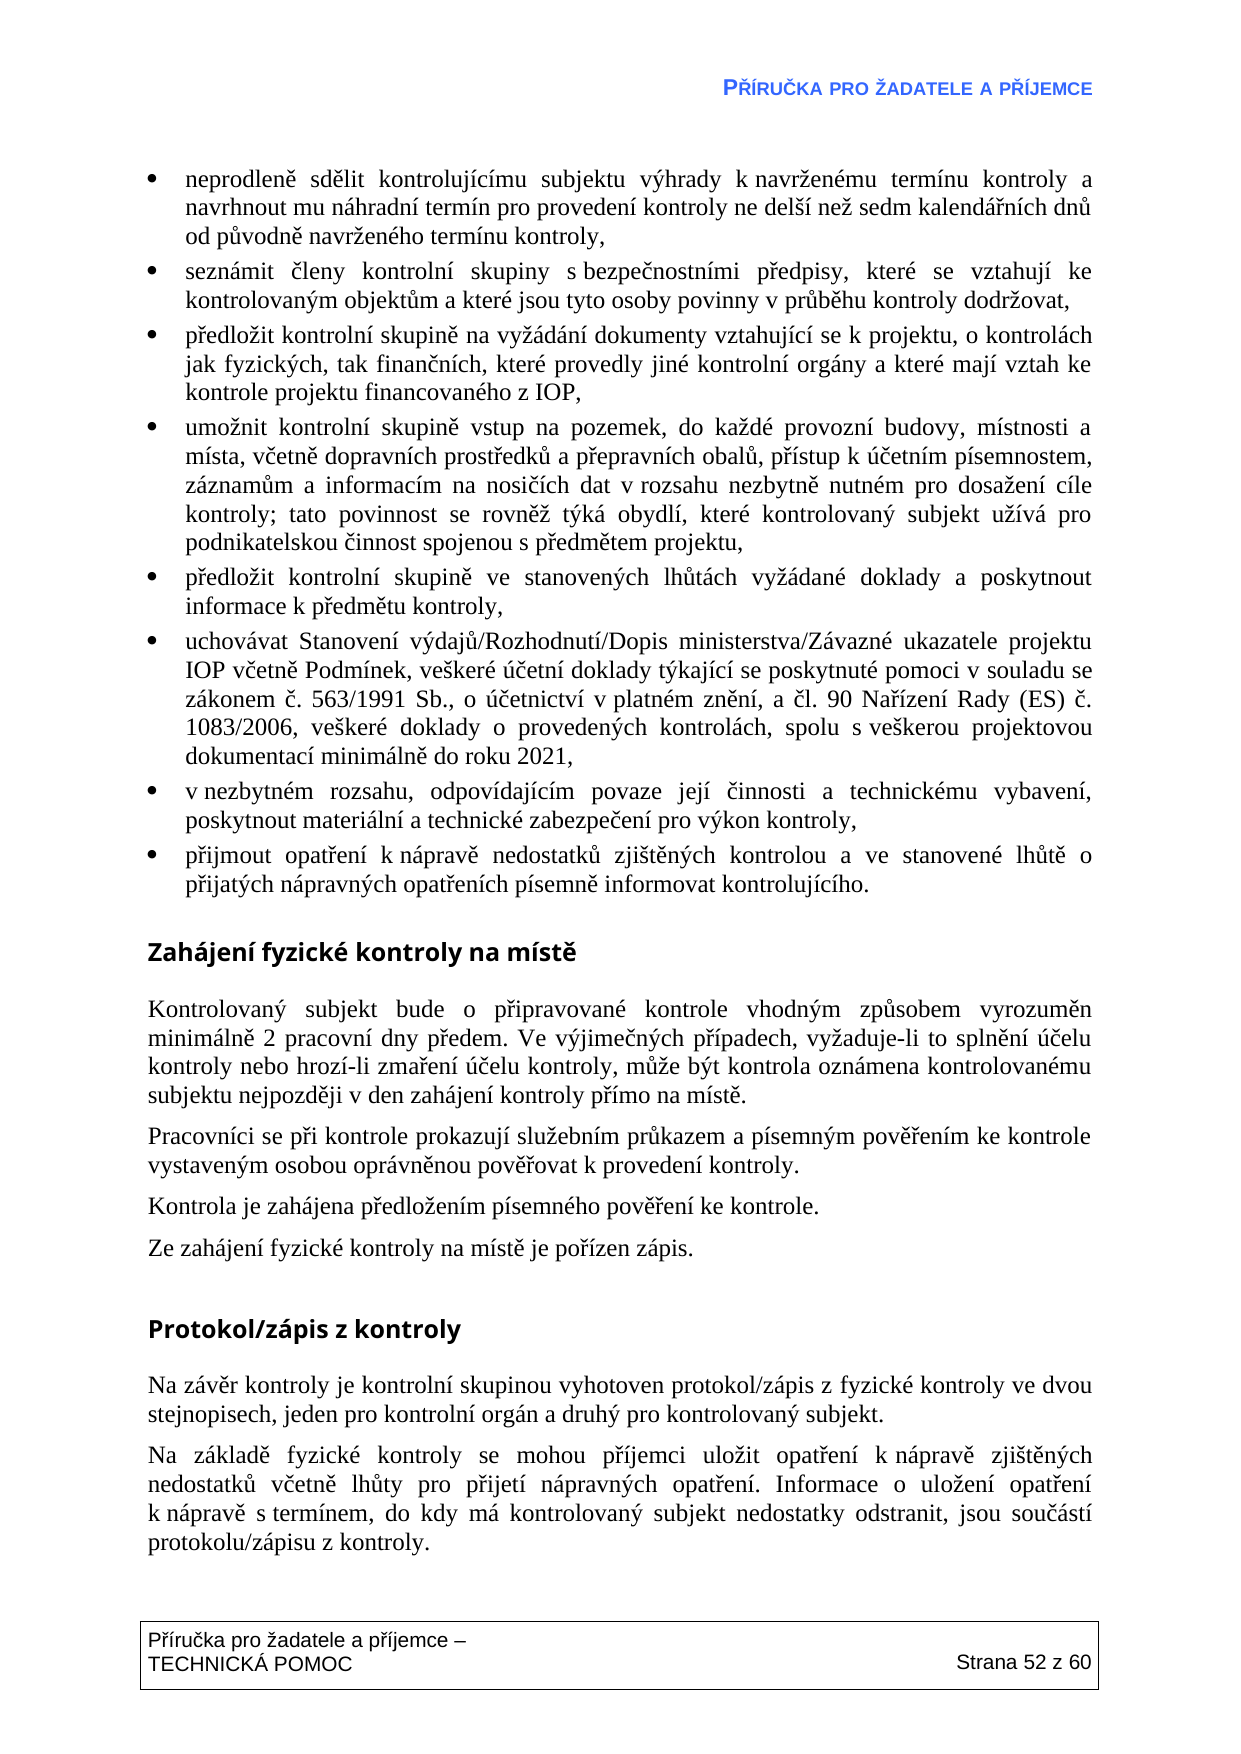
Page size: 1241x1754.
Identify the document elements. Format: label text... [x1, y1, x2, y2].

text Kontrola je zahájena předložením písemného pověření ke kontrole. [148, 1191, 1092, 1220]
list seznámit členy kontrolní skupiny s bezpečnostními předpisy, které se vztahují ke kontrolovaným objektům a které jsou tyto osoby povinny v průběhu kontroly dodržovat, [148, 256, 1092, 314]
list předložit kontrolní skupině ve stanovených lhůtách vyžádané doklady a poskytnout informace k předmětu kontroly, [148, 562, 1092, 620]
text Na základě fyzické kontroly se mohou příjemci uložit opatření k nápravě zjištěných nedostatků včetně lhůty pro přijetí nápravných opatření. Informace o uložení opatření k nápravě s termínem, do kdy má kontrolovaný subjekt nedostatky odstranit, jsou součástí protokolu/zápisu z kontroly. [148, 1441, 1092, 1556]
text Ze zahájení fyzické kontroly na místě je pořízen zápis. [148, 1233, 1092, 1261]
text Na závěr kontroly je kontrolní skupinou vyhotoven protokol/zápis z fyzické kontroly ve dvou stejnopisech, jeden pro kontrolní orgán a druhý pro kontrolovaný subjekt. [148, 1371, 1092, 1428]
list v nezbytném rozsahu, odpovídajícím povaze její činnosti a technickému vybavení, poskytnout materiální a technické zabezpečení pro výkon kontroly, [148, 776, 1092, 834]
list předložit kontrolní skupině na vyžádání dokumenty vztahující se k projektu, o kontrolách jak fyzických, tak finančních, které provedly jiné kontrolní orgány a které mají vztah ke kontrole projektu financovaného z IOP, [148, 320, 1092, 406]
list uchovávat Stanovení výdajů/Rozhodnutí/Dopis ministerstva/Závazné ukazatele projektu IOP včetně Podmínek, veškeré účetní doklady týkající se poskytnuté pomoci v souladu se zákonem č. 563/1991 Sb., o účetnictví v platném znění, a čl. 90 Nařízení Rady (ES) č. 1083/2006, veškeré doklady o provedených kontrolách, spolu s veškerou projektovou dokumentací minimálně do roku 2021, [148, 626, 1092, 770]
text Kontrolovaný subjekt bude o připravované kontrole vhodným způsobem vyrozuměn minimálně 2 pracovní dny předem. Ve výjimečných případech, vyžaduje-li to splnění účelu kontroly nebo hrozí-li zmaření účelu kontroly, může být kontrola oznámena kontrolovanému subjektu nejpozději v den zahájení kontroly přímo na místě. [148, 994, 1092, 1109]
list přijmout opatření k nápravě nedostatků zjištěných kontrolou a ve stanovené lhůtě o přijatých nápravných opatřeních písemně informovat kontrolujícího. [148, 840, 1092, 897]
text Pracovníci se při kontrole prokazují služebním průkazem a písemným pověřením ke kontrole vystaveným osobou oprávněnou pověřovat k provedení kontroly. [148, 1121, 1092, 1179]
list neprodleně sdělit kontrolujícímu subjektu výhrady k navrženému termínu kontroly a navrhnout mu náhradní termín pro provedení kontroly ne delší než sedm kalendářních dnů od původně navrženého termínu kontroly, [148, 164, 1092, 250]
text Zahájení fyzické kontroly na místě [148, 935, 1092, 969]
text Protokol/zápis z kontroly [148, 1311, 1092, 1346]
list umožnit kontrolní skupině vstup na pozemek, do každé provozní budovy, místnosti a místa, včetně dopravních prostředků a přepravních obalů, přístup k účetním písemnostem, záznamům a informacím na nosičích dat v rozsahu nezbytně nutném pro dosažení cíle kontroly; tato povinnost se rovněž týká obydlí, které kontrolovaný subjekt užívá pro podnikatelskou činnost spojenou s předmětem projektu, [148, 412, 1092, 556]
